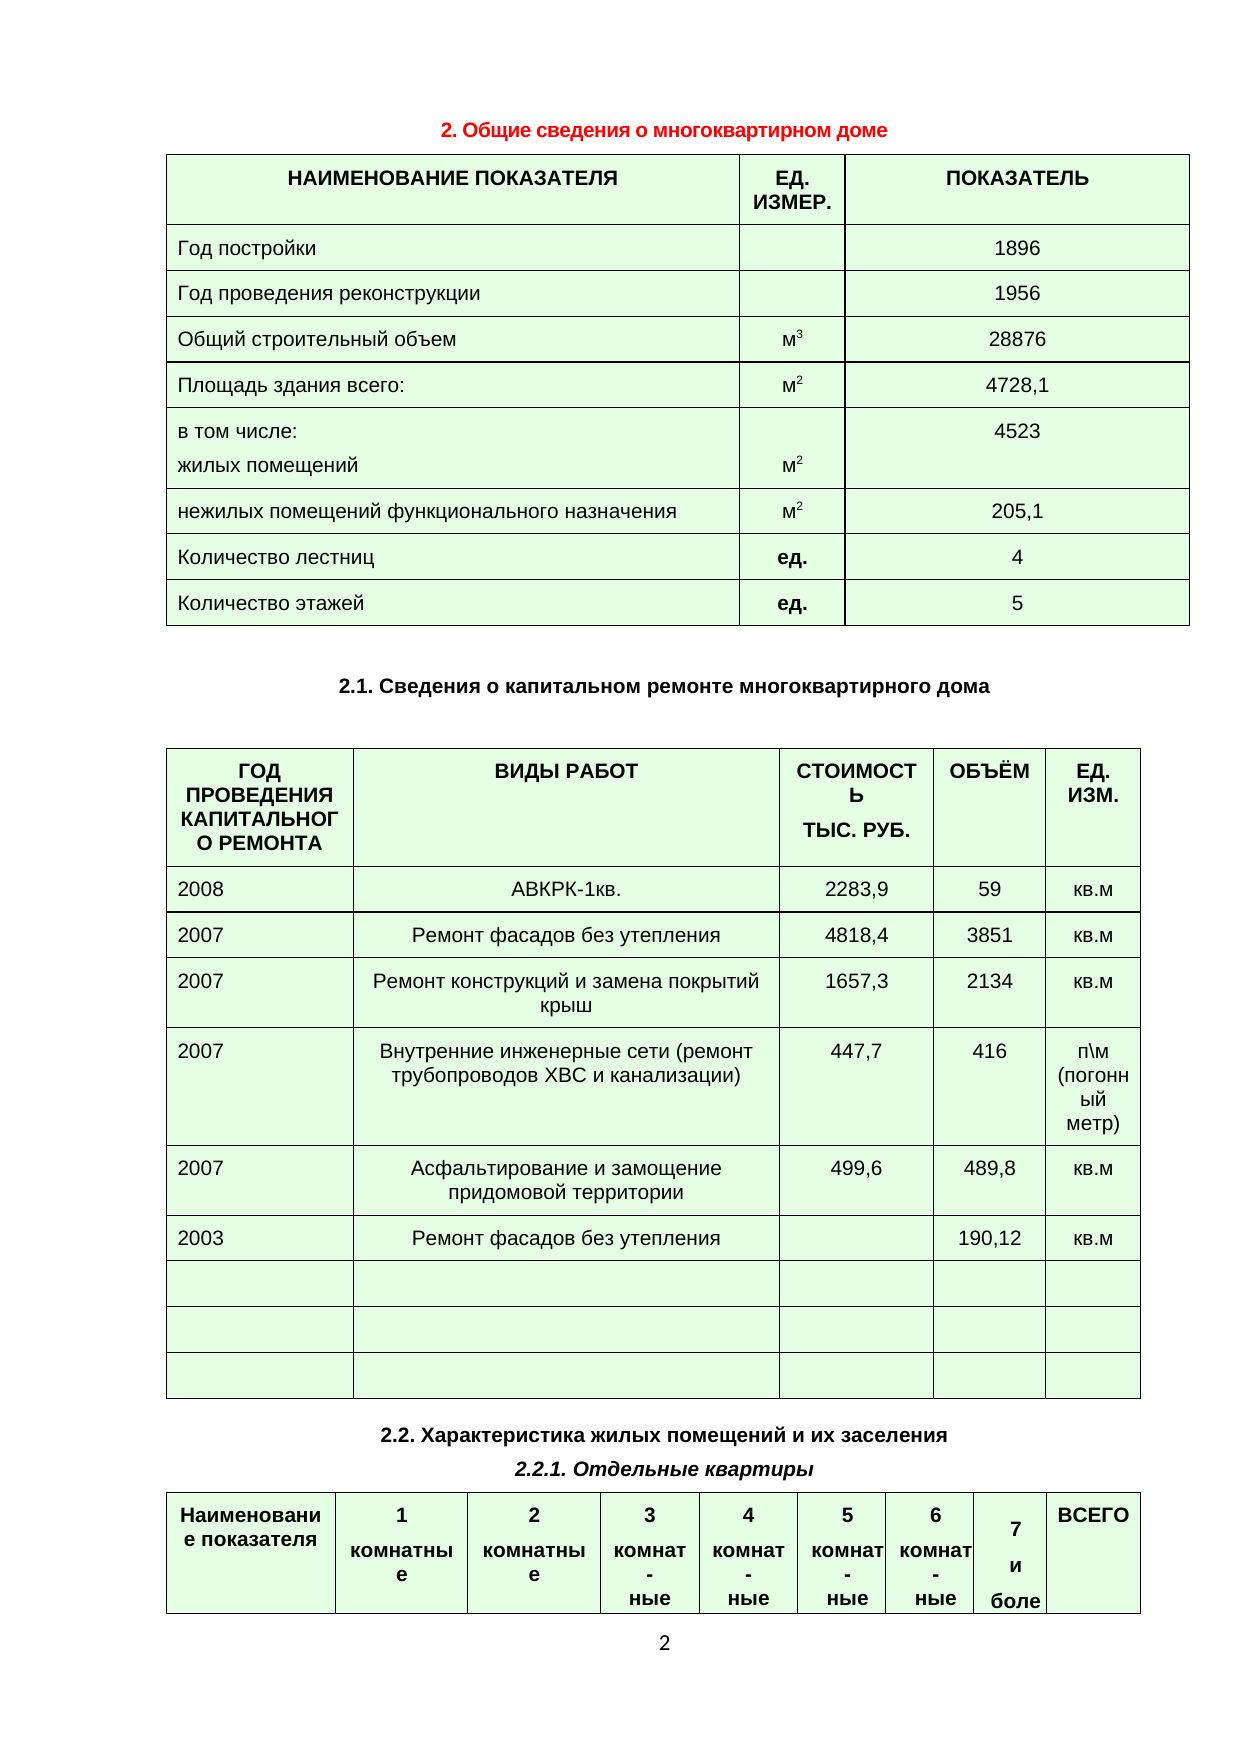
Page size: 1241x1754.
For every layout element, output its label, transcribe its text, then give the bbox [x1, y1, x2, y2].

table_cell кв.м [1046, 913, 1140, 957]
table_cell Ремонт конструкций и замена покрытий крыш [354, 958, 779, 1027]
table_cell [167, 1261, 353, 1306]
table_cell [1046, 1261, 1140, 1306]
table_cell м2 [740, 363, 844, 407]
table_cell Количество лестниц [167, 534, 739, 579]
table_header 5 комнат- ные [798, 1493, 885, 1612]
table_cell 1896 [846, 225, 1189, 270]
table_cell [934, 1307, 1045, 1352]
table_header 7 и более [974, 1493, 1046, 1612]
table_header ВСЕГО [1047, 1493, 1140, 1612]
table_cell п\м (погонный метр) [1046, 1028, 1140, 1145]
table_cell 1657,3 [780, 958, 933, 1027]
table_header Объём [934, 749, 1045, 866]
table_cell 4818,4 [780, 913, 933, 957]
text 2.2. Характеристика жилых помещений и их заселения [177, 1423, 1152, 1447]
text 2.2.1. Отдельные квартиры [177, 1457, 1152, 1481]
table_cell 499,6 [780, 1146, 933, 1214]
table_cell [780, 1261, 933, 1306]
table_cell [780, 1216, 933, 1260]
table_cell 2283,9 [780, 867, 933, 911]
table_cell ед. [740, 534, 844, 579]
table_cell [740, 271, 844, 316]
table_cell [934, 1353, 1045, 1398]
table_cell АВКРК-1кв. [354, 867, 779, 911]
table_cell 4 [846, 534, 1189, 579]
table_cell 416 [934, 1028, 1045, 1145]
table_cell [780, 1353, 933, 1398]
table_header Ед. измер. [740, 155, 844, 224]
table_cell 59 [934, 867, 1045, 911]
table_cell [934, 1261, 1045, 1306]
table_cell Год проведения реконструкции [167, 271, 739, 316]
table_header Показатель [846, 155, 1189, 224]
table_cell 4523 [846, 408, 1189, 487]
table_header Год проведения капитального ремонта [167, 749, 353, 866]
table_cell кв.м [1046, 1216, 1140, 1260]
table_cell Общий строительный объем [167, 317, 739, 361]
table_header Ед. Изм. [1046, 749, 1140, 866]
table_header 4 комнат- ные [700, 1493, 797, 1612]
table_cell 447,7 [780, 1028, 933, 1145]
table_cell Количество этажей [167, 580, 739, 625]
table_cell м2 [740, 408, 844, 487]
table_cell [354, 1353, 779, 1398]
table_cell кв.м [1046, 1146, 1140, 1214]
table_cell [354, 1307, 779, 1352]
table_cell Асфальтирование и замощение придомовой территории [354, 1146, 779, 1214]
table_header Стоимость ТЫС. Руб. [780, 749, 933, 866]
table_cell 2007 [167, 958, 353, 1027]
subtitle 2. Общие сведения о многоквартирном доме [177, 118, 1152, 142]
table_cell 4728,1 [846, 363, 1189, 407]
table_header 6 комнат- ные [886, 1493, 973, 1612]
table_cell [167, 1307, 353, 1352]
table_header 3 комнат- ные [601, 1493, 699, 1612]
table_cell 190,12 [934, 1216, 1045, 1260]
table_cell [1046, 1353, 1140, 1398]
table_header 1 комнатные [336, 1493, 467, 1612]
table_cell 28876 [846, 317, 1189, 361]
table_cell 2003 [167, 1216, 353, 1260]
table_cell 1956 [846, 271, 1189, 316]
table_cell 5 [846, 580, 1189, 625]
table_header 2 комнатные [468, 1493, 600, 1612]
table_cell м3 [740, 317, 844, 361]
table_cell [740, 225, 844, 270]
table_cell 205,1 [846, 489, 1189, 533]
table_cell в том числе: жилых помещений [167, 408, 739, 487]
table_cell Ремонт фасадов без утепления [354, 1216, 779, 1260]
table_cell кв.м [1046, 867, 1140, 911]
table_header Виды работ [354, 749, 779, 866]
table_cell [780, 1307, 933, 1352]
table_cell Площадь здания всего: [167, 363, 739, 407]
table_cell 3851 [934, 913, 1045, 957]
table_cell нежилых помещений функционального назначения [167, 489, 739, 533]
table_header Наименование показателя [167, 155, 739, 224]
table_cell [167, 1353, 353, 1398]
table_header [167, 1493, 335, 1612]
table_cell 2007 [167, 1146, 353, 1214]
table_cell Внутренние инженерные сети (ремонт трубопроводов ХВС и канализации) [354, 1028, 779, 1145]
table_cell [354, 1261, 779, 1306]
text 2.1. Сведения о капитальном ремонте многоквартирного дома [177, 674, 1152, 698]
table_cell кв.м [1046, 958, 1140, 1027]
table_cell Год постройки [167, 225, 739, 270]
table_cell 2134 [934, 958, 1045, 1027]
table_cell 2007 [167, 1028, 353, 1145]
table_cell 2007 [167, 913, 353, 957]
table_cell 489,8 [934, 1146, 1045, 1214]
table_cell м2 [740, 489, 844, 533]
table_cell ед. [740, 580, 844, 625]
table_cell [1046, 1307, 1140, 1352]
table_cell 2008 [167, 867, 353, 911]
table_cell Ремонт фасадов без утепления [354, 913, 779, 957]
